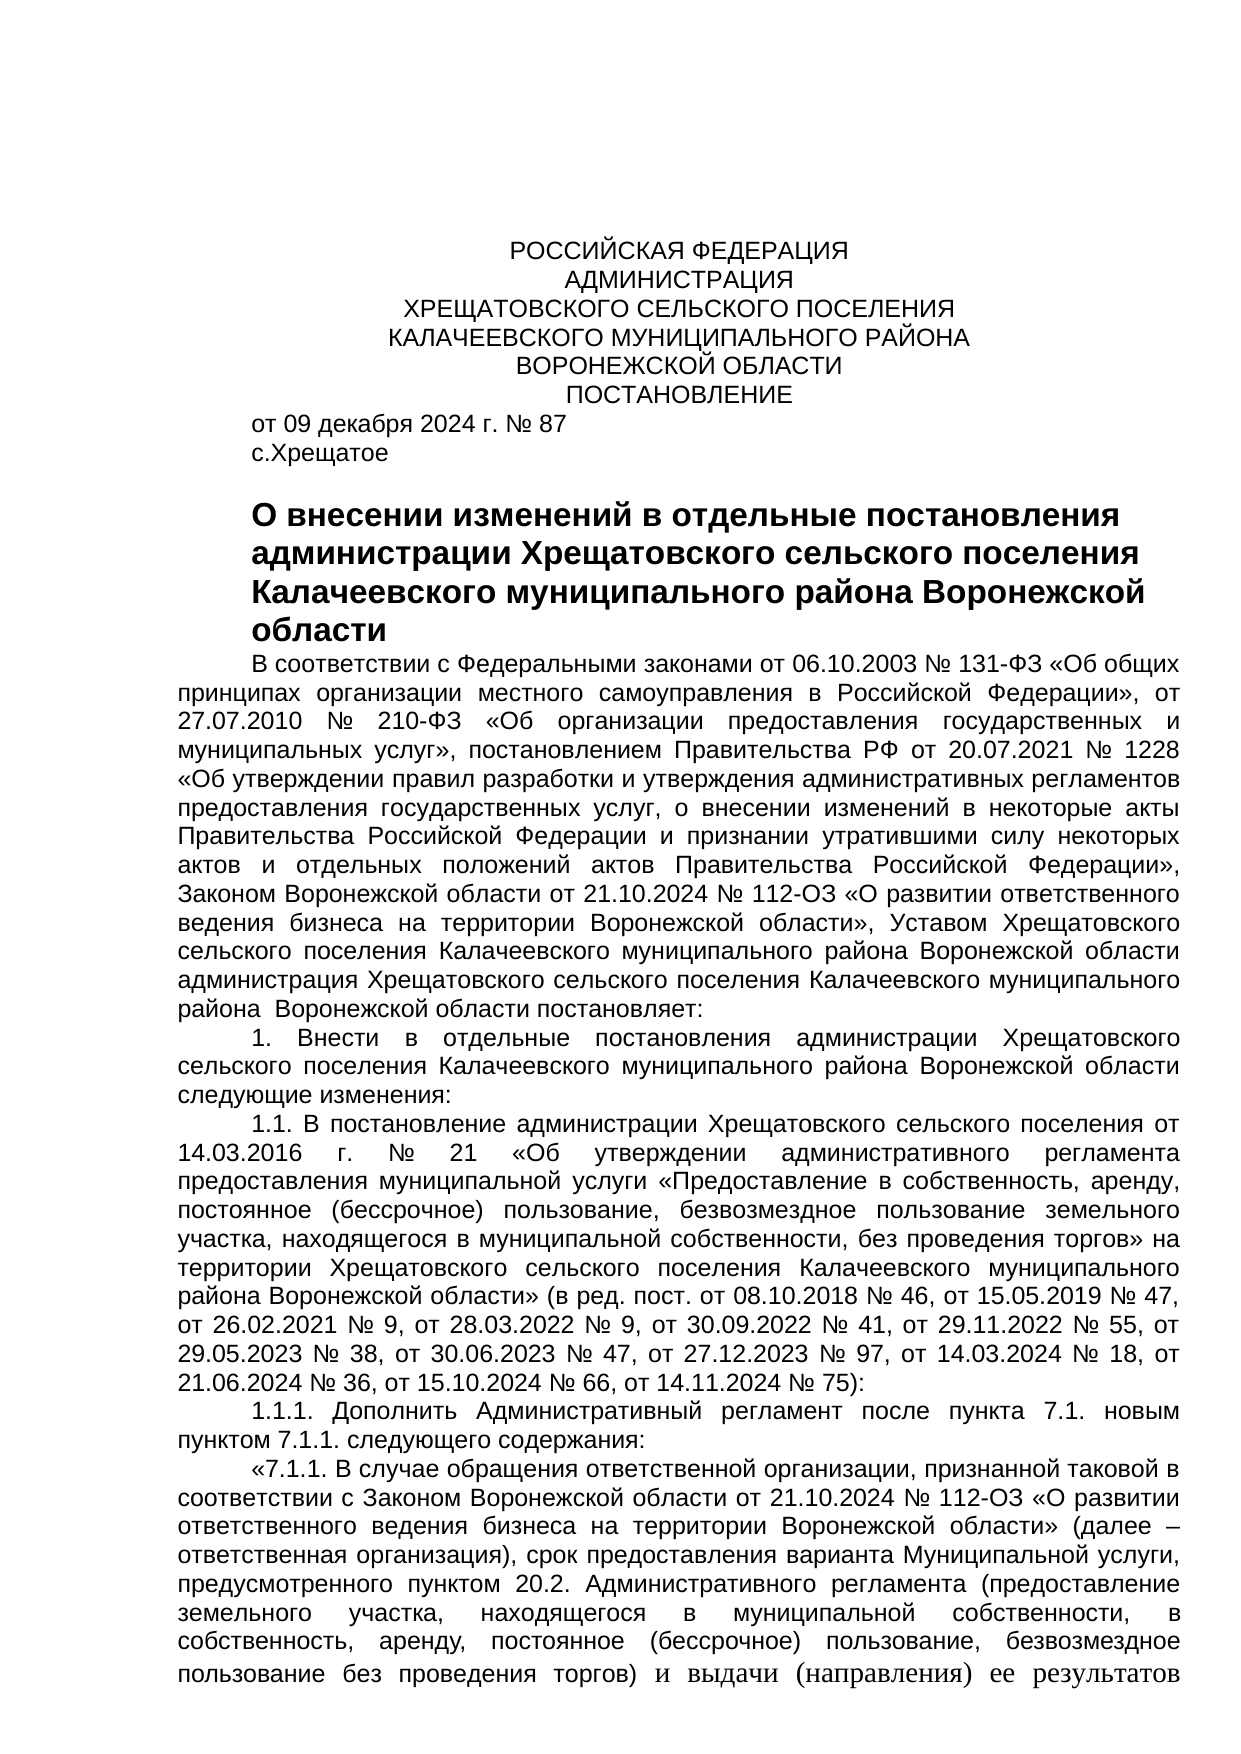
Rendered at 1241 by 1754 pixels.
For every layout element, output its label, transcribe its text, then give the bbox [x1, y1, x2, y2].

text О внесении изменений в отдельные постановления администрации Хрещатовского сельского поселения Калачеевского муниципального района Воронежской области [251, 495, 1181, 649]
text КАЛАЧЕЕВСКОГО МУНИЦИПАЛЬНОГО РАЙОНА [177, 322, 1181, 351]
text 1.1. В постановление администрации Хрещатовского сельского поселения от 14.03.2016 г. № 21 «Об утверждении административного регламента предоставления муниципальной услуги «Предоставление в собственность, аренду, постоянное (бессрочное) пользование, безвозмездное пользование земельного участка, находящегося в муниципальной собственности, без проведения торгов» на территории Хрещатовского сельского поселения Калачеевского муниципального района Воронежской области» (в ред. пост. от 08.10.2018 № 46, от 15.05.2019 № 47, от 26.02.2021 № 9, от 28.03.2022 № 9, от 30.09.2022 № 41, от 29.11.2022 № 55, от 29.05.2023 № 38, от 30.06.2023 № 47, от 27.12.2023 № 97, от 14.03.2024 № 18, от 21.06.2024 № 36, от 15.10.2024 № 66, от 14.11.2024 № 75): [177, 1109, 1181, 1396]
text от 09 декабря 2024 г. № 87 [177, 409, 1181, 437]
text В соответствии с Федеральными законами от 06.10.2003 № 131-ФЗ «Об общих принципах организации местного самоуправления в Российской Федерации», от 27.07.2010 № 210-ФЗ «Об организации предоставления государственных и муниципальных услуг», постановлением Правительства РФ от 20.07.2021 № 1228 «Об утверждении правил разработки и утверждения административных регламентов предоставления государственных услуг, о внесении изменений в некоторые акты Правительства Российской Федерации и признании утратившими силу некоторых актов и отдельных положений актов Правительства Российской Федерации», Законом Воронежской области от 21.10.2024 № 112-ОЗ «О развитии ответственного ведения бизнеса на территории Воронежской области», Уставом Хрещатовского сельского поселения Калачеевского муниципального района Воронежской области администрация Хрещатовского сельского поселения Калачеевского муниципального района Воронежской области постановляет: [177, 649, 1181, 1022]
text ХРЕЩАТОВСКОГО СЕЛЬСКОГО ПОСЕЛЕНИЯ [177, 294, 1181, 322]
text ВОРОНЕЖСКОЙ ОБЛАСТИ [177, 351, 1181, 380]
text 1. Внести в отдельные постановления администрации Хрещатовского сельского поселения Калачеевского муниципального района Воронежской области следующие изменения: [177, 1022, 1181, 1109]
text РОССИЙСКАЯ ФЕДЕРАЦИЯ [177, 236, 1181, 265]
text 1.1.1. Дополнить Административный регламент после пункта 7.1. новым пунктом 7.1.1. следующего содержания: [177, 1396, 1181, 1454]
text АДМИНИСТРАЦИЯ [177, 265, 1181, 294]
text с.Хрещатое [177, 437, 1181, 466]
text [177, 1454, 1181, 1688]
text ПОСТАНОВЛЕНИЕ [177, 380, 1181, 409]
